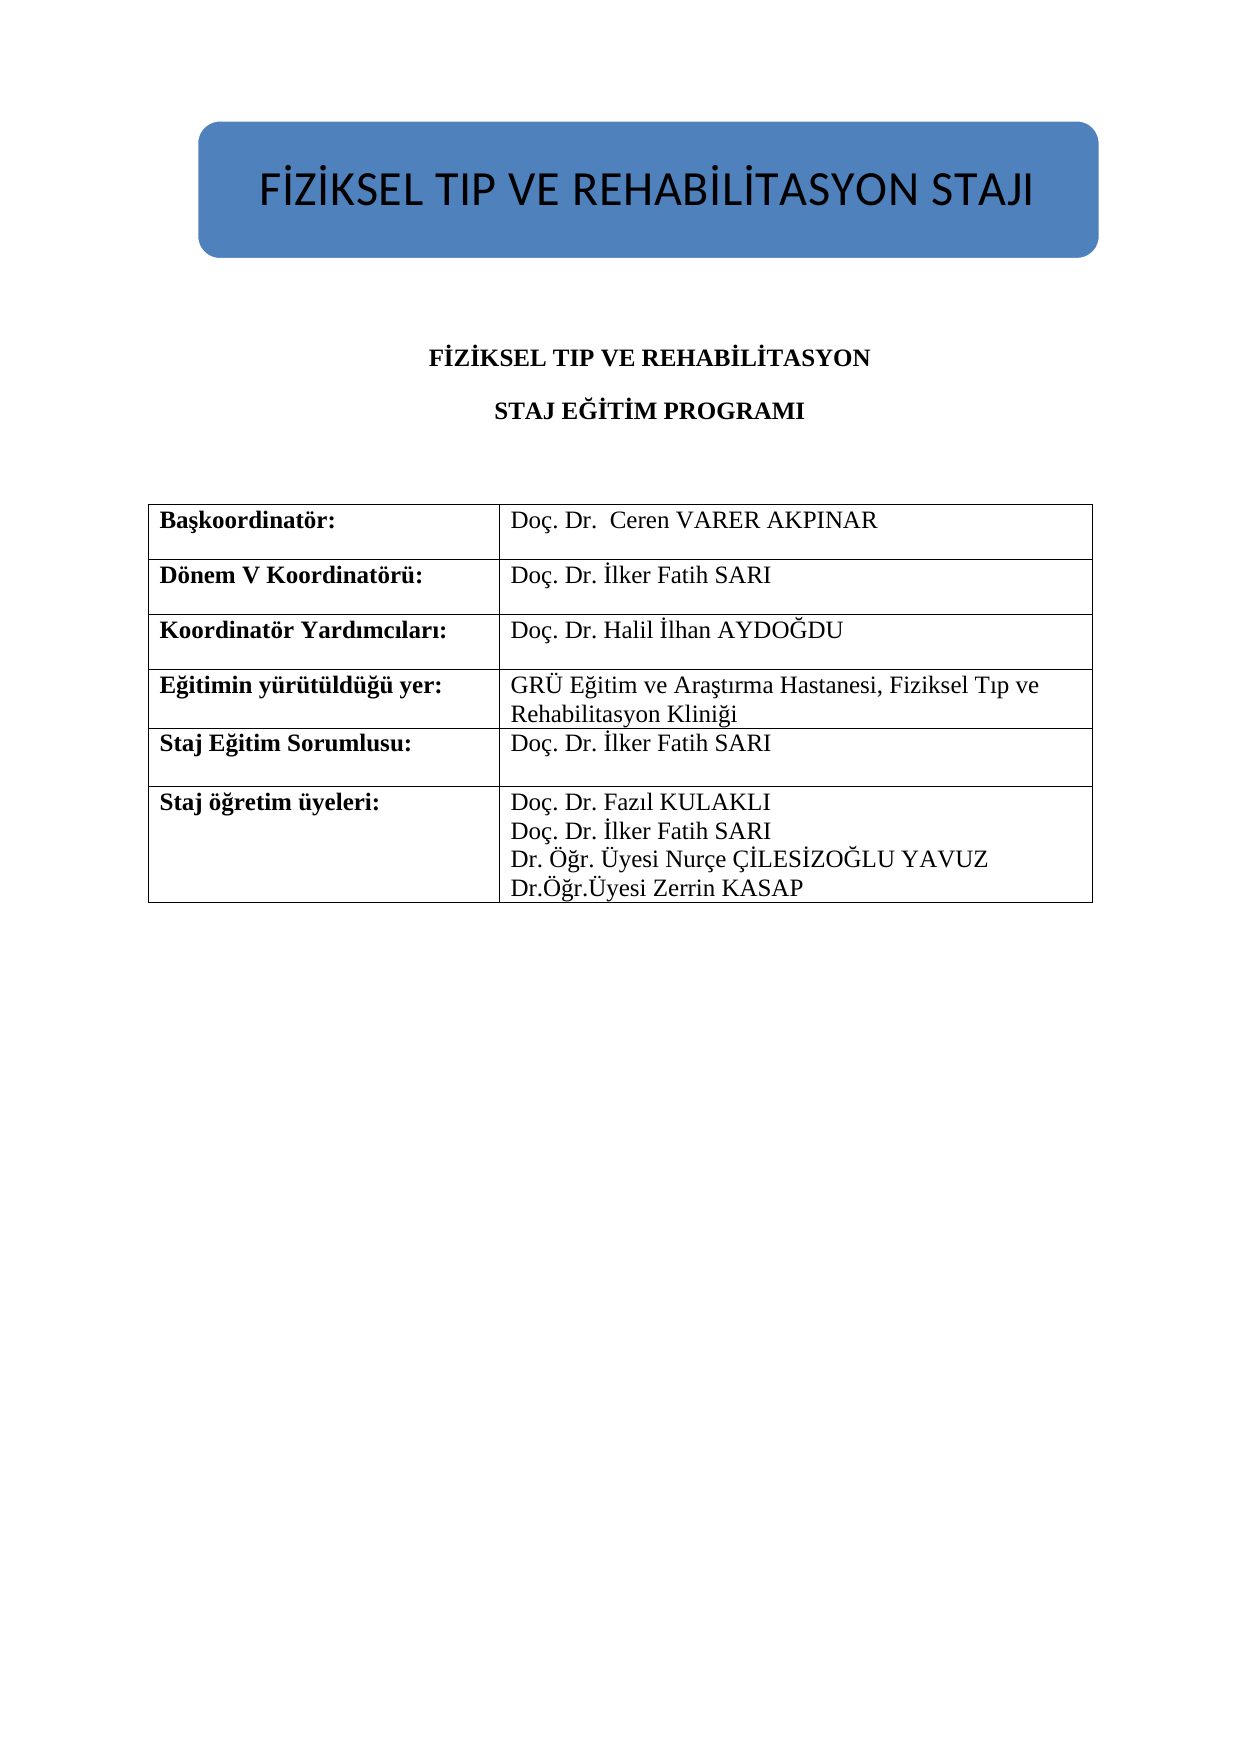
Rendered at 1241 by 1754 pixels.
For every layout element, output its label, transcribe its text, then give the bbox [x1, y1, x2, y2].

table_cell Doç. Dr. İlker Fatih SARI [500, 560, 1092, 614]
table_cell Doç. Dr. Halil İlhan AYDOĞDU [500, 615, 1092, 669]
table_cell Koordinatör Yardımcıları: [149, 615, 499, 669]
table_cell Staj Eğitim Sorumlusu: [149, 729, 499, 786]
table_cell GRÜ Eğitim ve Araştırma Hastanesi, Fiziksel Tıp ve Rehabilitasyon Kliniği [500, 670, 1092, 727]
table_cell Doç. Dr. Fazıl KULAKLI Doç. Dr. İlker Fatih SARI Dr. Öğr. Üyesi Nurçe ÇİLESİZOĞLU YAVUZ Dr.Öğr.Üyesi Zerrin KASAP [500, 787, 1092, 902]
text FİZİKSEL TIP VE REHABİLİTASYON [148, 343, 1152, 371]
text STAJ EĞİTİM PROGRAMI [148, 396, 1152, 425]
table_cell Doç. Dr. İlker Fatih SARI [500, 729, 1092, 786]
table_cell Dönem V Koordinatörü: [149, 560, 499, 614]
table_cell Staj öğretim üyeleri: [149, 787, 499, 902]
table_header Başkoordinatör: [149, 505, 499, 559]
table_cell Eğitimin yürütüldüğü yer: [149, 670, 499, 727]
table_header Doç. Dr. Ceren VARER AKPINAR [500, 505, 1092, 559]
